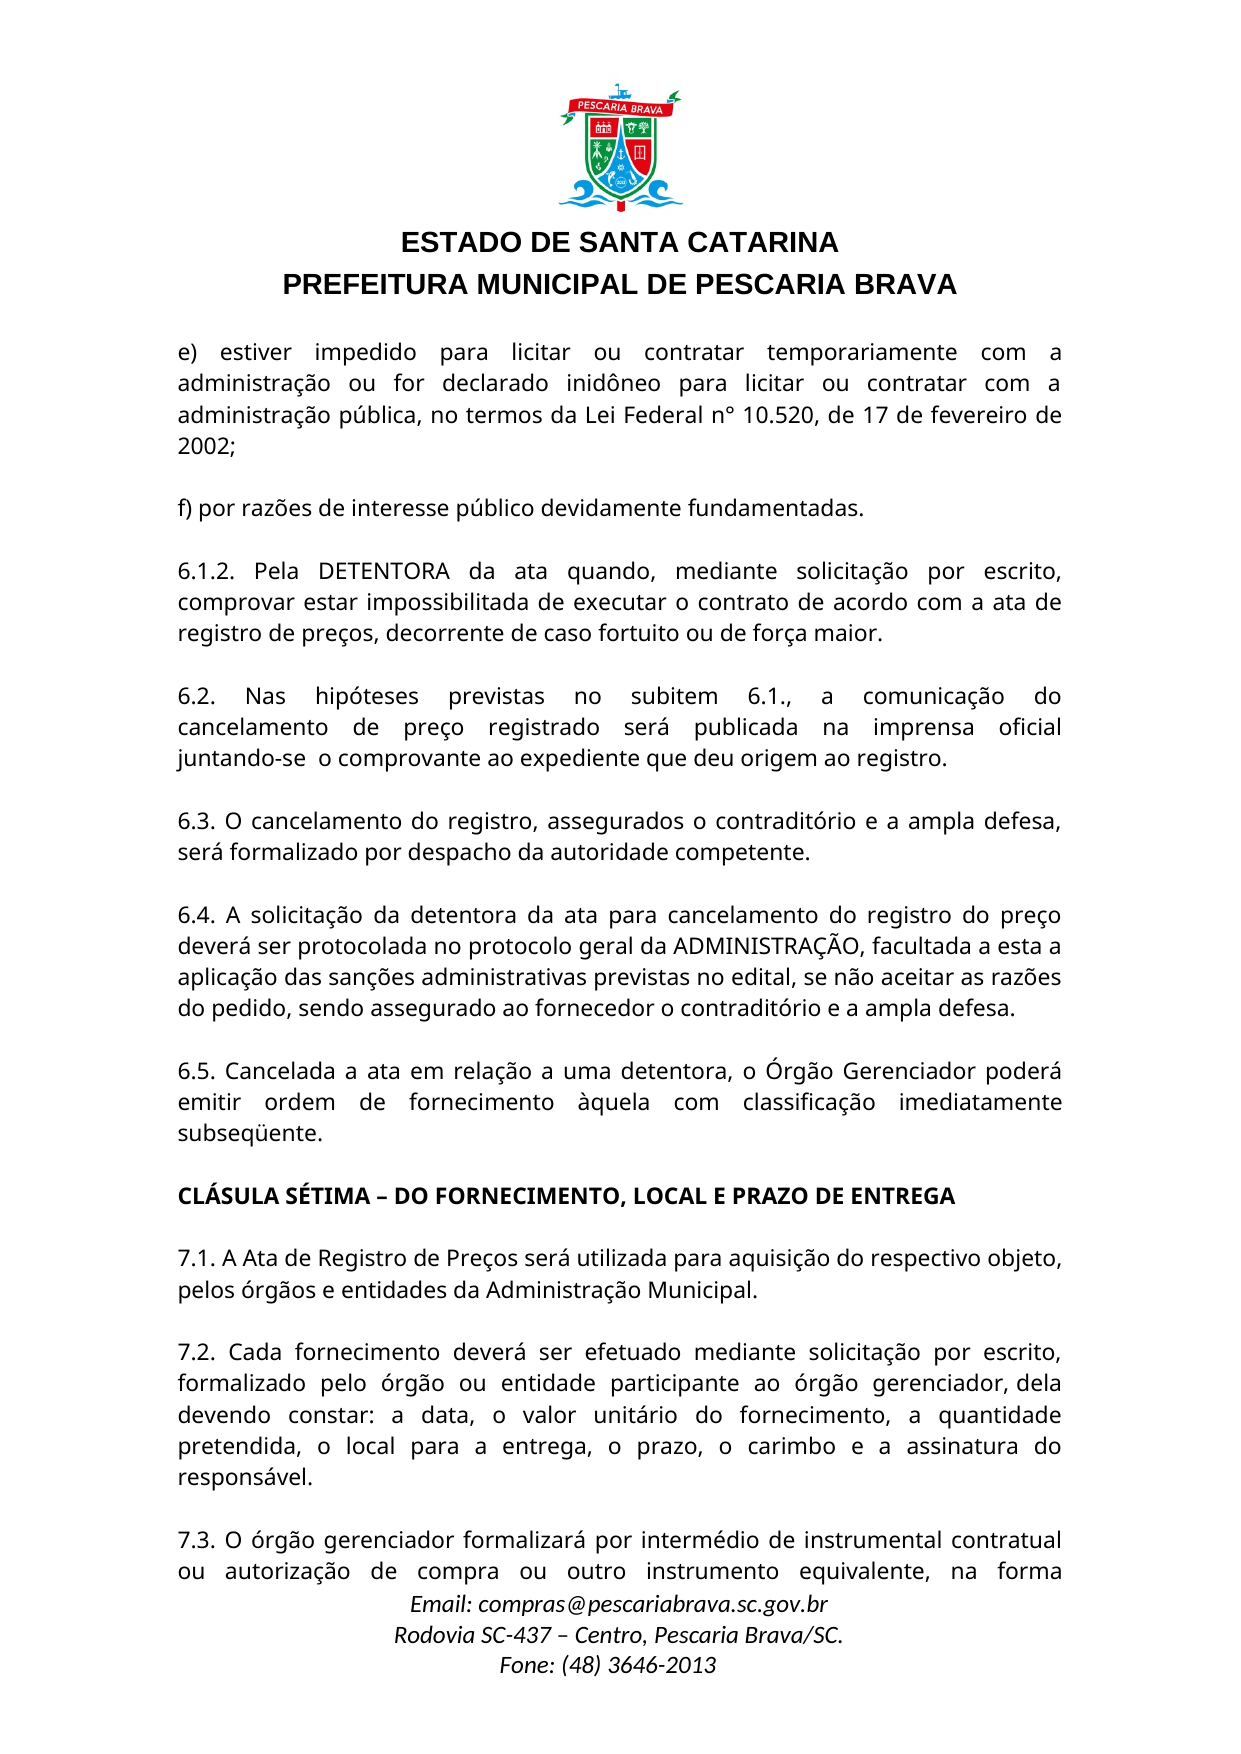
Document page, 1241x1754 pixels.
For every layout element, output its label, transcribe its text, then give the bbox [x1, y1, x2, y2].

text 6.2. Nas hipóteses previstas no subitem 6.1., a comunicação do cancelamento de preço registrado será publicada na imprensa oficial juntando-se o comprovante ao expediente que deu origem ao registro. [177, 680, 1063, 773]
text 7.2. Cada fornecimento deverá ser efetuado mediante solicitação por escrito, formalizado pelo órgão ou entidade participante ao órgão gerenciador, dela devendo constar: a data, o valor unitário do fornecimento, a quantidade pretendida, o local para a entrega, o prazo, o carimbo e a assinatura do responsável. [177, 1336, 1063, 1492]
text CLÁSULA SÉTIMA – DO FORNECIMENTO, LOCAL E PRAZO DE ENTREGA [177, 1180, 1063, 1211]
text f) por razões de interesse público devidamente fundamentadas. [177, 492, 1063, 523]
text 6.4. A solicitação da detentora da ata para cancelamento do registro do preço deverá ser protocolada no protocolo geral da ADMINISTRAÇÃO, facultada a esta a aplicação das sanções administrativas previstas no edital, se não aceitar as razões do pedido, sendo assegurado ao fornecedor o contraditório e a ampla defesa. [177, 898, 1063, 1023]
text 6.5. Cancelada a ata em relação a uma detentora, o Órgão Gerenciador poderá emitir ordem de fornecimento àquela com classificação imediatamente subseqüente. [177, 1055, 1063, 1148]
text 6.3. O cancelamento do registro, assegurados o contraditório e a ampla defesa, será formalizado por despacho da autoridade competente. [177, 805, 1063, 867]
text 7.1. A Ata de Registro de Preços será utilizada para aquisição do respectivo objeto, pelos órgãos e entidades da Administração Municipal. [177, 1242, 1063, 1305]
text e) estiver impedido para licitar ou contratar temporariamente com a administração ou for declarado inidôneo para licitar ou contratar com a administração pública, no termos da Lei Federal n° 10.520, de 17 de fevereiro de 2002; [177, 336, 1063, 461]
text 6.1.2. Pela DETENTORA da ata quando, mediante solicitação por escrito, comprovar estar impossibilitada de executar o contrato de acordo com a ata de registro de preços, decorrente de caso fortuito ou de força maior. [177, 555, 1063, 648]
picture [509, 73, 732, 222]
